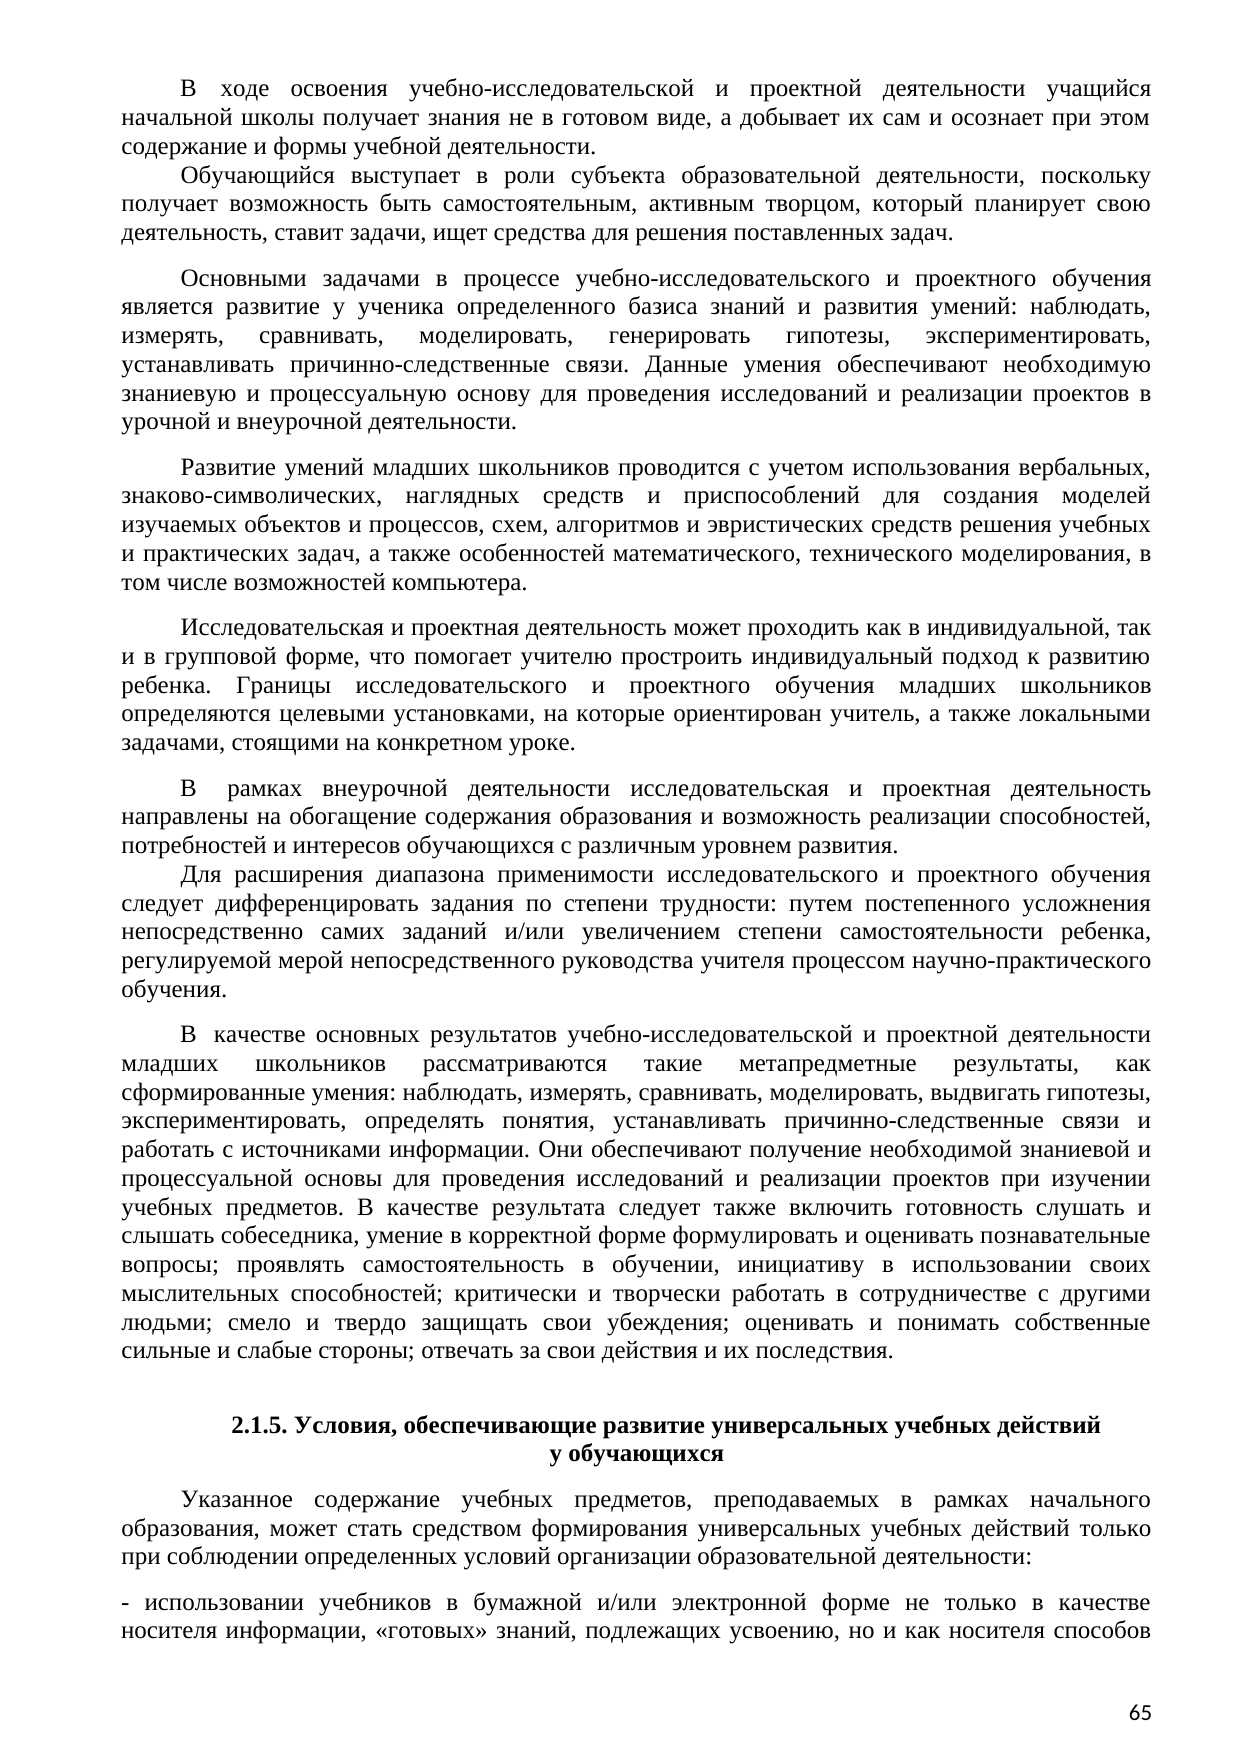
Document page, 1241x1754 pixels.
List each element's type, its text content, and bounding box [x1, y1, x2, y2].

text Основными задачами в процессе учебно-исследовательского и проектного обучения является развитие у ученика определенного базиса знаний и развития умений: наблюдать, измерять, сравнивать, моделировать, генерировать гипотезы, экспериментировать, устанавливать причинно-следственные связи. Данные умения обеспечивают необходимую знаниевую и процессуальную основу для проведения исследований и реализации проектов в урочной и внеурочной деятельности. [121, 263, 1152, 435]
text Исследовательская и проектная деятельность может проходить как в индивидуальной, так и в групповой форме, что помогает учителю простроить индивидуальный подход к развитию ребенка. Границы исследовательского и проектного обучения младших школьников определяются целевыми установками, на которые ориентирован учитель, а также локальными задачами, стоящими на конкретном уроке. [121, 612, 1152, 756]
list качестве основных результатов учебно-исследовательской и проектной деятельности младших школьников рассматриваются такие метапредметные результаты, как сформированные умения: наблюдать, измерять, сравнивать, моделировать, выдвигать гипотезы, экспериментировать, определять понятия, устанавливать причинно-следственные связи и работать с источниками информации. Они обеспечивают получение необходимой знаниевой и процессуальной основы для проведения исследований и реализации проектов при изучении учебных предметов. В качестве результата следует также включить готовность слушать и слышать собеседника, умение в корректной форме формулировать и оценивать познавательные вопросы; проявлять самостоятельность в обучении, инициативу в использовании своих мыслительных способностей; критически и творчески работать в сотрудничестве с другими людьми; смело и твердо защищать свои убеждения; оценивать и понимать собственные сильные и слабые стороны; отвечать за свои действия и их последствия. [121, 1019, 1152, 1364]
text Для расширения диапазона применимости исследовательского и проектного обучения следует дифференцировать задания по степени трудности: путем постепенного усложнения непосредственно самих заданий и/или увеличением степени самостоятельности ребенка, регулируемой мерой непосредственного руководства учителя процессом научно-практического обучения. [121, 859, 1152, 1003]
text Указанное содержание учебных предметов, преподаваемых в рамках начального образования, может стать средством формирования универсальных учебных действий только при соблюдении определенных условий организации образовательной деятельности: [121, 1484, 1152, 1570]
list ходе освоения учебно-исследовательской и проектной деятельности учащийся начальной школы получает знания не в готовом виде, а добывает их сам и осознает при этом содержание и формы учебной деятельности. [121, 73, 1152, 160]
text 2.1.5. Условия, обеспечивающие развитие универсальных учебных действий у обучающихся [121, 1410, 1152, 1467]
text Развитие умений младших школьников проводится с учетом использования вербальных, знаково-символических, наглядных средств и приспособлений для создания моделей изучаемых объектов и процессов, схем, алгоритмов и эвристических средств решения учебных и практических задач, а также особенностей математического, технического моделирования, в том числе возможностей компьютера. [121, 452, 1152, 596]
list рамках внеурочной деятельности исследовательская и проектная деятельность направлены на обогащение содержания образования и возможность реализации способностей, потребностей и интересов обучающихся с различным уровнем развития. [121, 773, 1152, 859]
text Обучающийся выступает в роли субъекта образовательной деятельности, поскольку получает возможность быть самостоятельным, активным творцом, который планирует свою деятельность, ставит задачи, ищет средства для решения поставленных задач. [121, 160, 1152, 246]
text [121, 1587, 1152, 1644]
